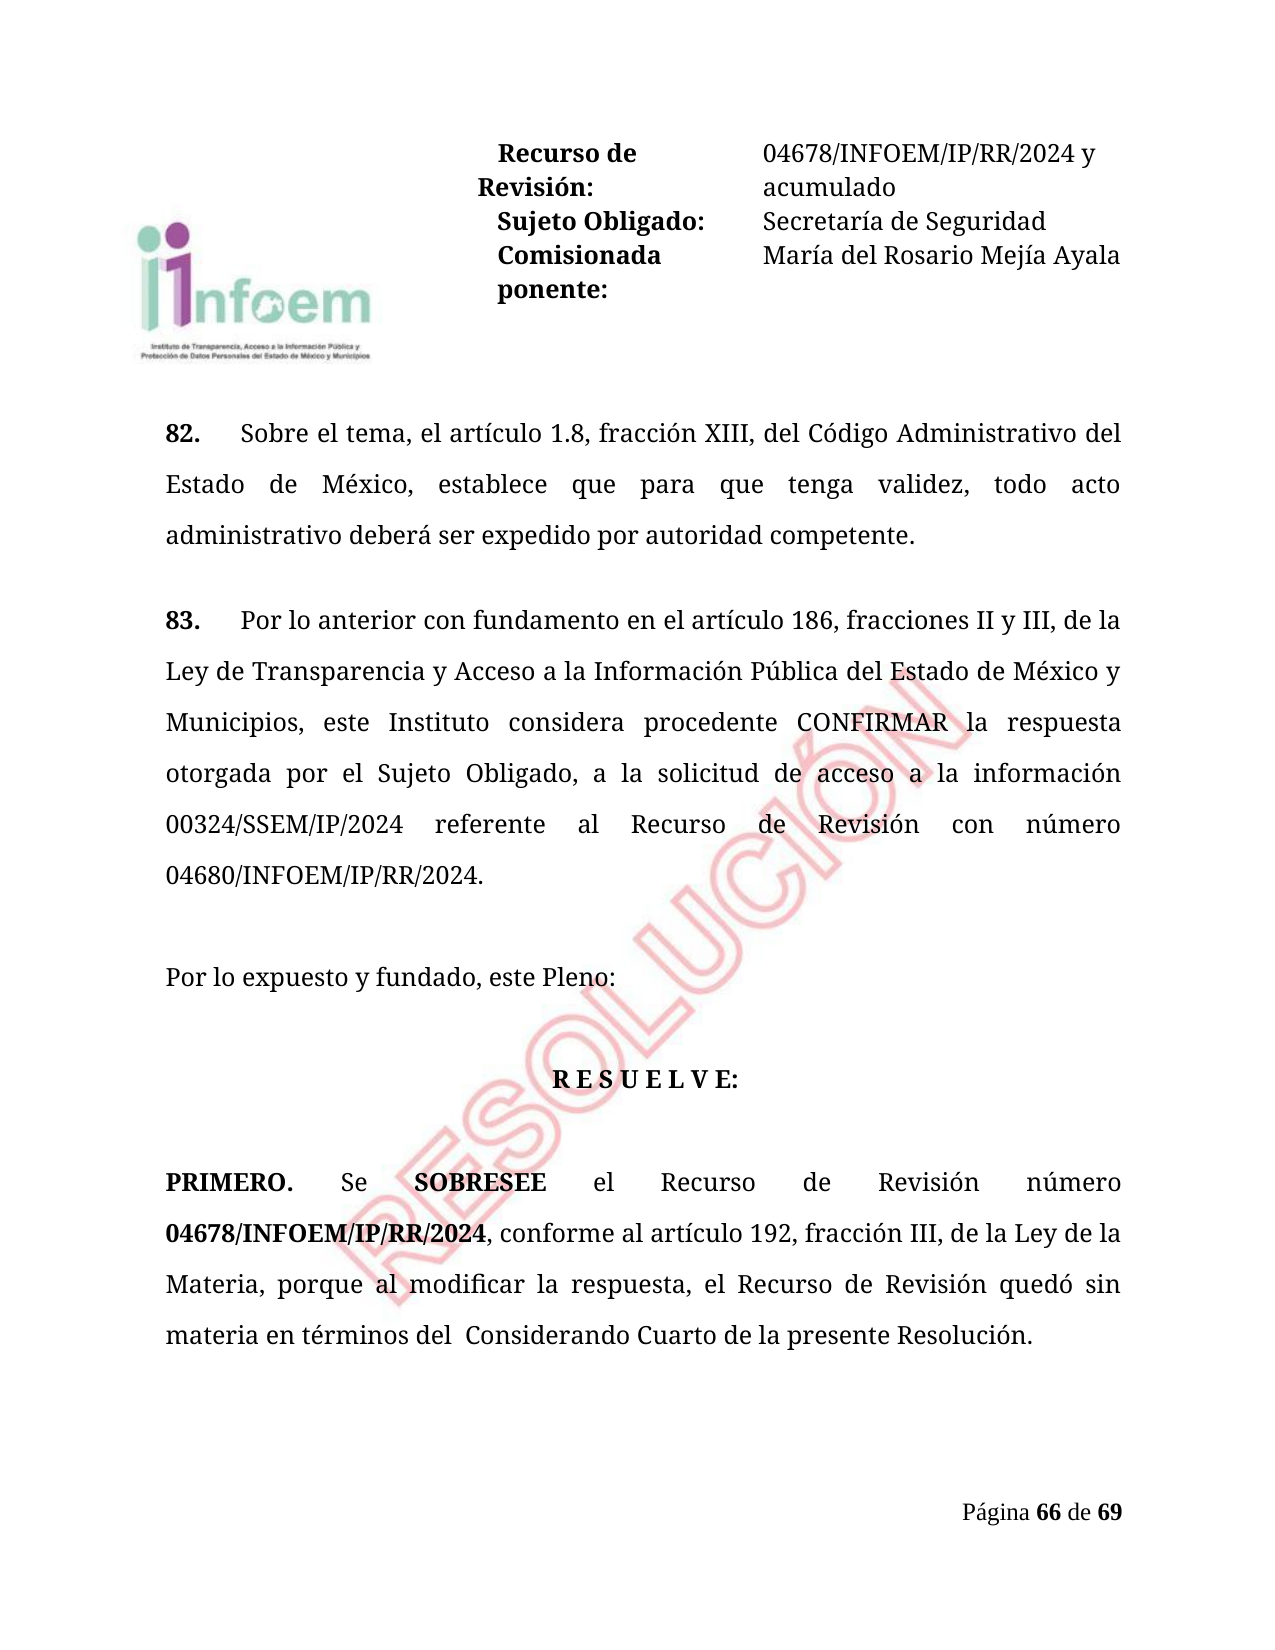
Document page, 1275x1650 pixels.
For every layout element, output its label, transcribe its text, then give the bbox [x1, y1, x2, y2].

picture [22, 164, 1251, 1650]
list Sobre el tema, el artículo 1.8, fracción XIII, del Código Administrativo del Estado de México, establece que para que tenga validez, todo acto administrativo deberá ser expedido por autoridad competente. [165, 416, 1122, 552]
list Por lo anterior con fundamento en el artículo 186, fracciones II y III, de la Ley de Transparencia y Acceso a la Información Pública del Estado de México y Municipios, este Instituto considera procedente CONFIRMAR la respuesta otorgada por el Sujeto Obligado, a la solicitud de acceso a la información 00324/SSEM/IP/2024 referente al Recurso de Revisión con número 04680/INFOEM/IP/RR/2024. [165, 603, 1122, 892]
text Por lo expuesto y fundado, este Pleno: [165, 960, 1122, 994]
text PRIMERO. Se SOBRESEE el Recurso de Revisión número 04678/INFOEM/IP/RR/2024, conforme al artículo 192, fracción III, de la Ley de la Materia, porque al modificar la respuesta, el Recurso de Revisión quedó sin materia en términos del Considerando Cuarto de la presente Resolución. [165, 1164, 1122, 1351]
text R E S U E L V E: [165, 1062, 1125, 1096]
